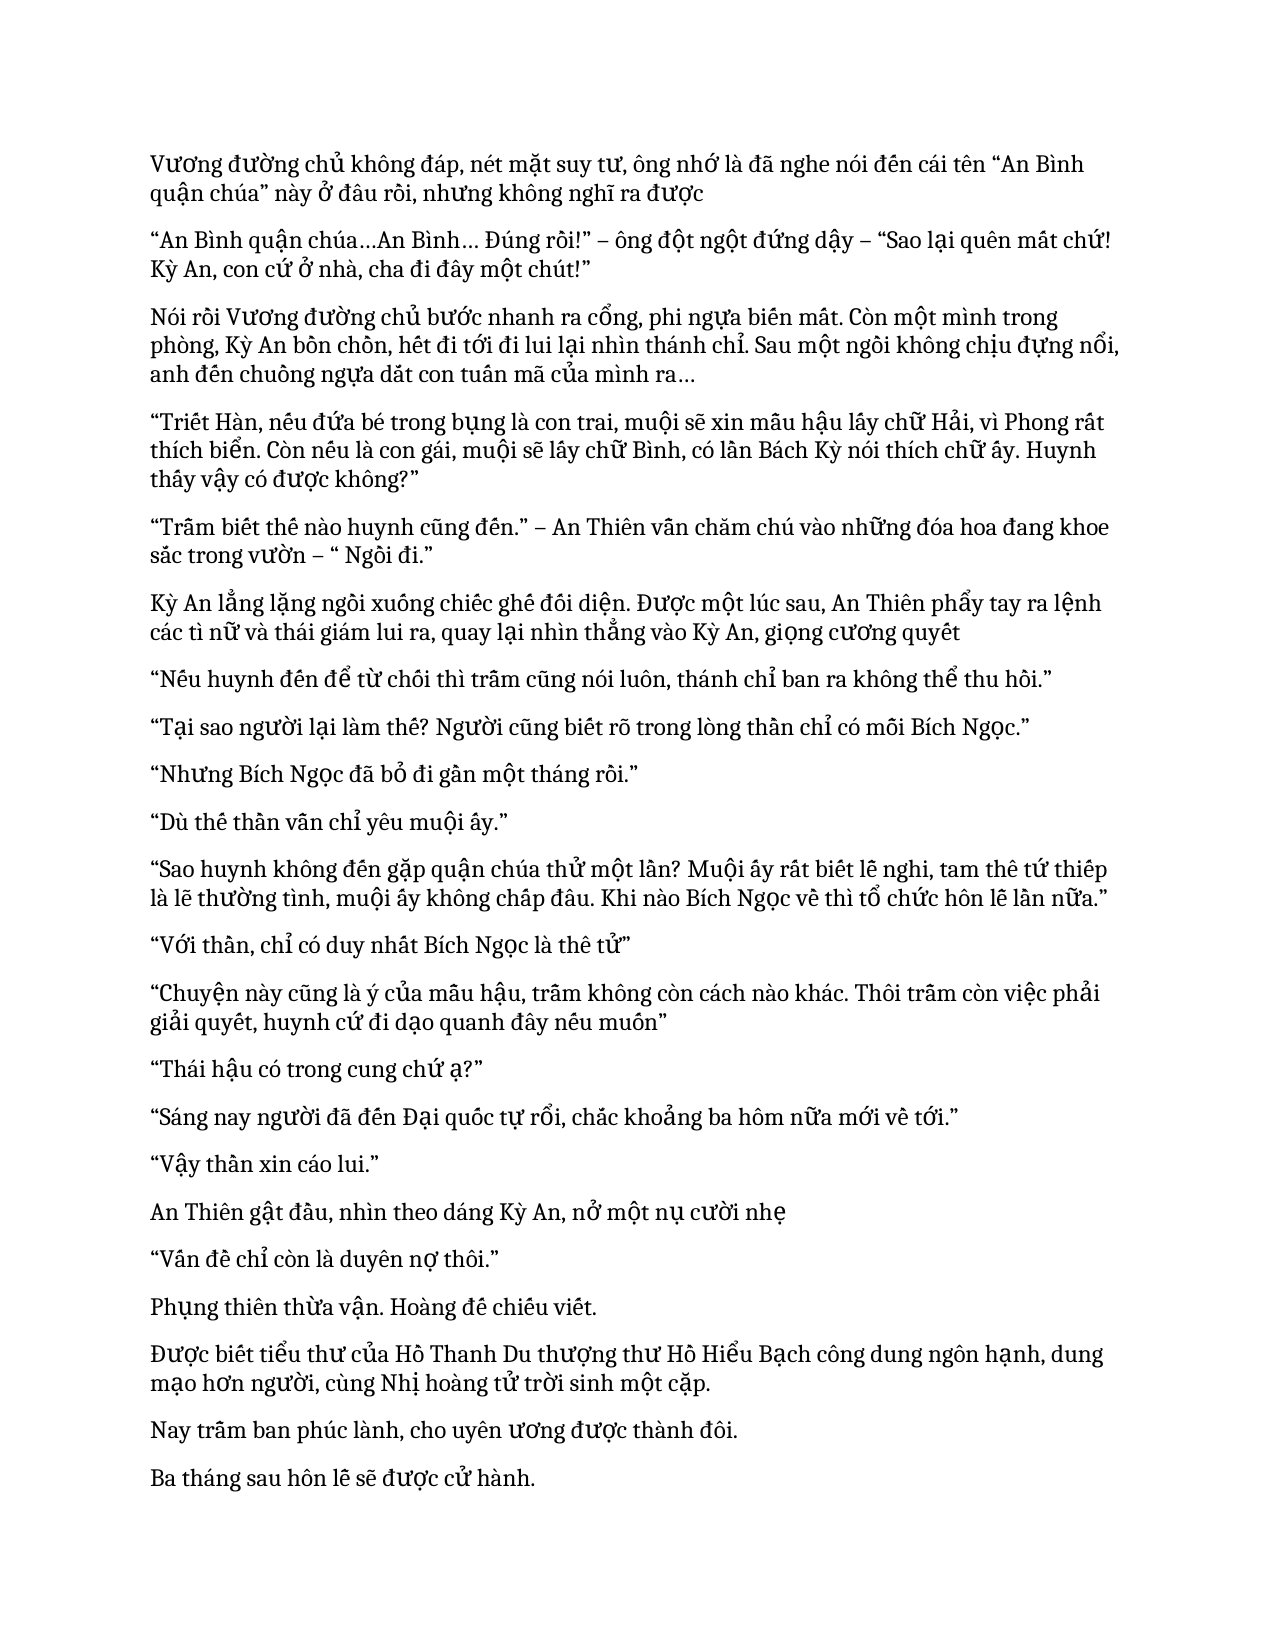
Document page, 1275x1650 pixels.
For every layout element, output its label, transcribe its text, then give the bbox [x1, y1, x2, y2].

text Phụng thiên thừa vận. Hoàng đế chiếu viết. [150, 1292, 1125, 1321]
text “Nhưng Bích Ngọc đã bỏ đi gần một tháng rồi.” [150, 760, 1125, 789]
text Ba tháng sau hôn lễ sẽ được cử hành. [150, 1464, 1125, 1492]
text “Triết Hàn, nếu đứa bé trong bụng là con trai, muội sẽ xin mẫu hậu lấy chữ Hải, vì Phong rất thích biển. Còn nếu là con gái, muội sẽ lấy chữ Bình, có lần Bách Kỳ nói thích chữ ấy. Huynh thấy vậy có được không?” [150, 407, 1125, 494]
text “Thái hậu có trong cung chứ ạ?” [150, 1055, 1125, 1084]
text “Vấn đề chỉ còn là duyên nợ thôi.” [150, 1245, 1125, 1274]
text “Sao huynh không đến gặp quận chúa thử một lần? Muội ấy rất biết lễ nghi, tam thê tứ thiếp là lẽ thường tình, muội ấy không chấp đâu. Khi nào Bích Ngọc về thì tổ chức hôn lễ lần nữa.” [150, 855, 1125, 912]
text “Tại sao người lại làm thế? Người cũng biết rõ trong lòng thần chỉ có mỗi Bích Ngọc.” [150, 712, 1125, 741]
text “Với thần, chỉ có duy nhất Bích Ngọc là thê tử” [150, 931, 1125, 960]
text An Thiên gật đầu, nhìn theo dáng Kỳ An, nở một nụ cười nhẹ [150, 1197, 1125, 1226]
text Được biết tiểu thư của Hồ Thanh Du thượng thư Hồ Hiểu Bạch công dung ngôn hạnh, dung mạo hơn người, cùng Nhị hoàng tử trời sinh một cặp. [150, 1340, 1125, 1397]
text “Nếu huynh đến để từ chối thì trẫm cũng nói luôn, thánh chỉ ban ra không thể thu hồi.” [150, 665, 1125, 694]
text “Sáng nay người đã đến Đại quốc tự rổi, chắc khoảng ba hôm nữa mới về tới.” [150, 1102, 1125, 1131]
text Nói rồi Vương đường chủ bước nhanh ra cổng, phi ngựa biến mất. Còn một mình trong phòng, Kỳ An bồn chồn, hết đi tới đi lui lại nhìn thánh chỉ. Sau một ngồi không chịu đựng nổi, anh đến chuồng ngựa dắt con tuấn mã của mình ra… [150, 302, 1125, 389]
text Kỳ An lẳng lặng ngồi xuống chiếc ghế đối diện. Được một lúc sau, An Thiên phẩy tay ra lệnh các tì nữ và thái giám lui ra, quay lại nhìn thẳng vào Kỳ An, giọng cương quyết [150, 589, 1125, 646]
text “Chuyện này cũng là ý của mẫu hậu, trẫm không còn cách nào khác. Thôi trẫm còn việc phải giải quyết, huynh cứ đi dạo quanh đây nếu muốn” [150, 979, 1125, 1036]
text “Dù thế thần vẫn chỉ yêu muội ấy.” [150, 807, 1125, 836]
text “Vậy thần xin cáo lui.” [150, 1150, 1125, 1179]
text Nay trẫm ban phúc lành, cho uyên ương được thành đôi. [150, 1416, 1125, 1445]
text “Trẫm biết thế nào huynh cũng đến.” – An Thiên vẫn chăm chú vào những đóa hoa đang khoe sắc trong vườn – “ Ngồi đi.” [150, 512, 1125, 570]
text “An Bình quận chúa…An Bình… Đúng rồi!” – ông đột ngột đứng dậy – “Sao lại quên mất chứ! Kỳ An, con cứ ở nhà, cha đi đây một chút!” [150, 226, 1125, 284]
text Vương đường chủ không đáp, nét mặt suy tư, ông nhớ là đã nghe nói đến cái tên “An Bình quận chúa” này ở đâu rồi, nhưng không nghĩ ra được [150, 150, 1125, 207]
